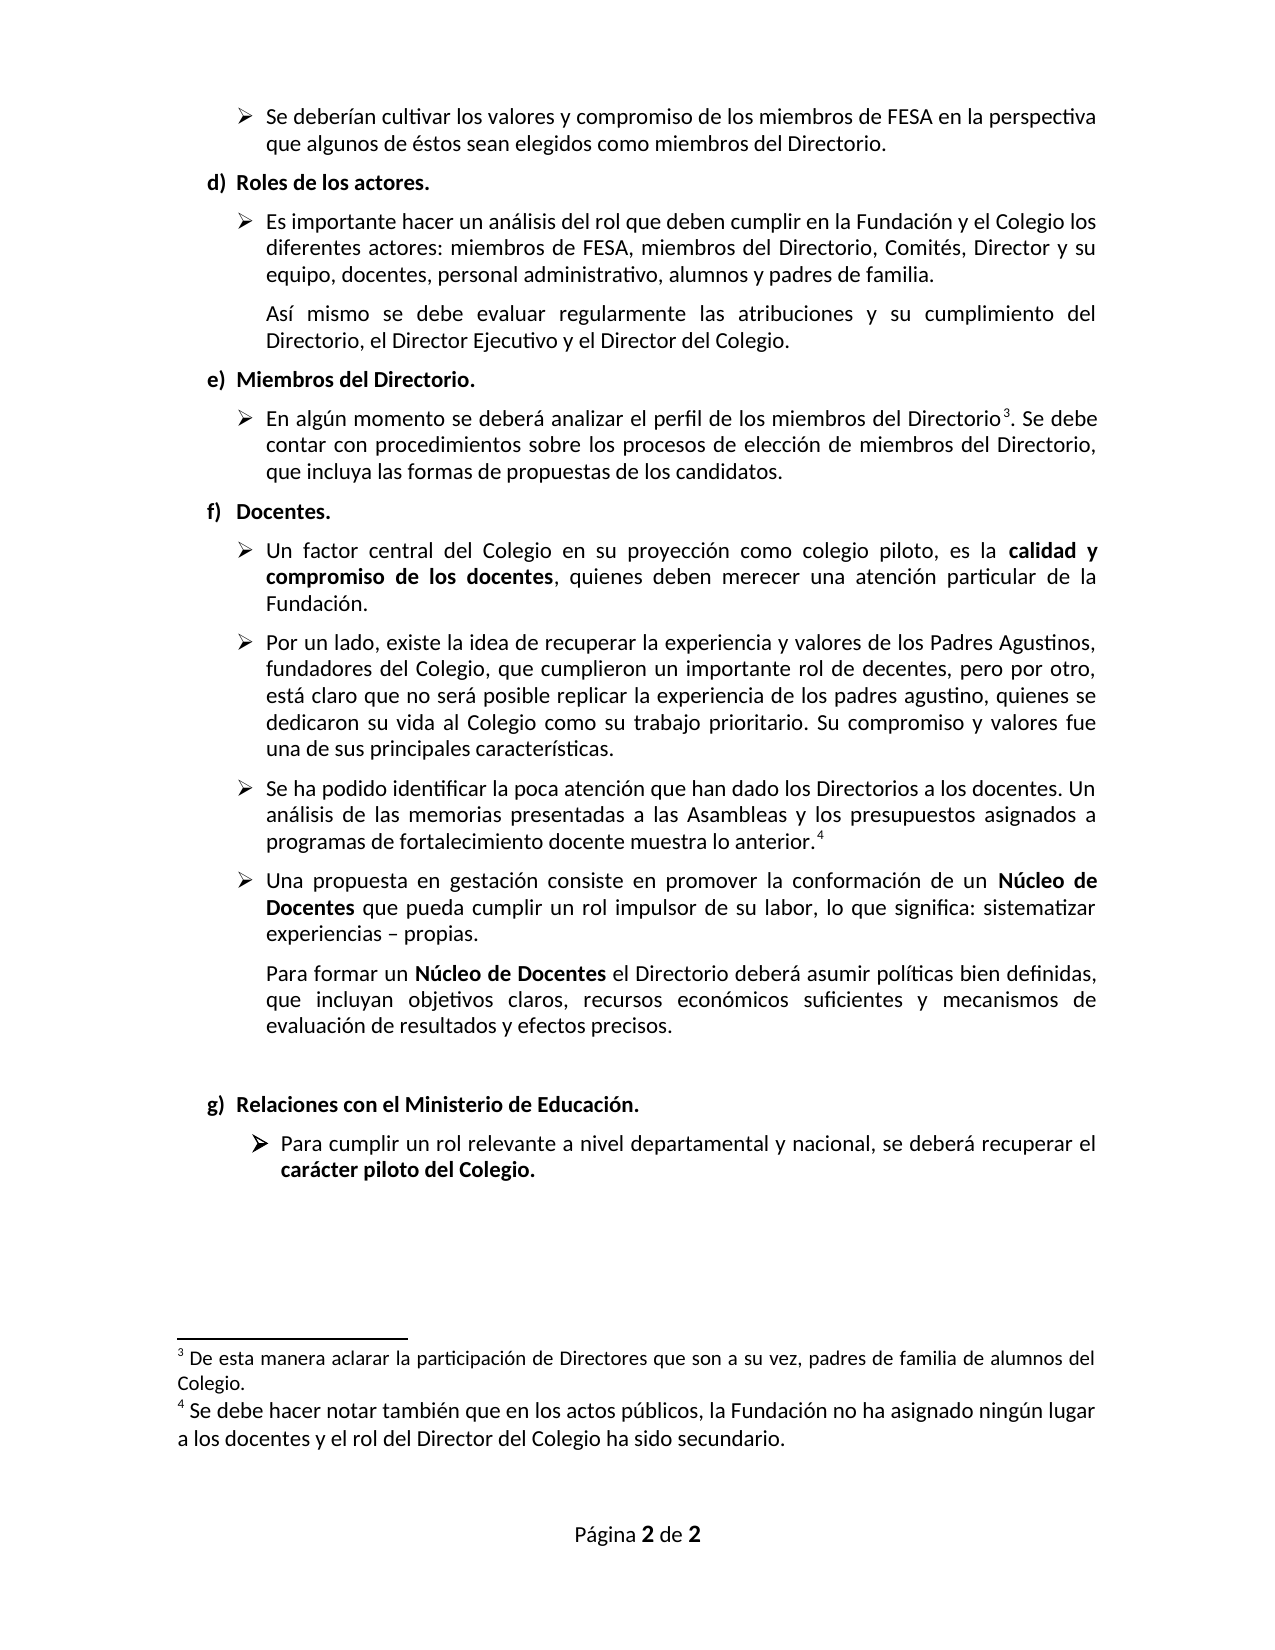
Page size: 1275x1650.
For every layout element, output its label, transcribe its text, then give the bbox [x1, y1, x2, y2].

list Es importante hacer un análisis del rol que deben cumplir en la Fundación y el Colegio los diferentes actores: miembros de FESA, miembros del Directorio, Comités, Director y su equipo, docentes, personal administrativo, alumnos y padres de familia. [236, 208, 1098, 288]
list Miembros del Directorio. [207, 366, 1098, 393]
list Se ha podido identificar la poca atención que han dado los Directorios a los docentes. Un análisis de las memorias presentadas a las Asambleas y los presupuestos asignados a programas de fortalecimiento docente muestra lo anterior. [236, 775, 1098, 855]
list Relaciones con el Ministerio de Educación. [207, 1091, 1098, 1118]
list Así mismo se debe evaluar regularmente las atribuciones y su cumplimiento del Directorio, el Director Ejecutivo y el Director del Colegio. [266, 301, 1098, 354]
list Un factor central del Colegio en su proyección como colegio piloto, es la calidad y compromiso de los docentes, quienes deben merecer una atención particular de la Fundación. [236, 537, 1098, 617]
list Para formar un Núcleo de Docentes el Directorio deberá asumir políticas bien definidas, que incluyan objetivos claros, recursos económicos suficientes y mecanismos de evaluación de resultados y efectos precisos. [266, 960, 1098, 1040]
list Para cumplir un rol relevante a nivel departamental y nacional, se deberá recuperar el carácter piloto del Colegio. [251, 1130, 1098, 1183]
list Una propuesta en gestación consiste en promover la conformación de un Núcleo de Docentes que pueda cumplir un rol impulsor de su labor, lo que significa: sistematizar experiencias – propias. [236, 867, 1098, 947]
list Se deberían cultivar los valores y compromiso de los miembros de FESA en la perspectiva que algunos de éstos sean elegidos como miembros del Directorio. [236, 103, 1098, 157]
list Por un lado, existe la idea de recuperar la experiencia y valores de los Padres Agustinos, fundadores del Colegio, que cumplieron un importante rol de decentes, pero por otro, está claro que no será posible replicar la experiencia de los padres agustino, quienes se dedicaron su vida al Colegio como su trabajo prioritario. Su compromiso y valores fue una de sus principales características. [236, 629, 1098, 762]
list Docentes. [207, 498, 1098, 524]
list Roles de los actores. [207, 169, 1098, 196]
list En algún momento se deberá analizar el perfil de los miembros del Directorio. Se debe contar con procedimientos sobre los procesos de elección de miembros del Directorio, que incluya las formas de propuestas de los candidatos. [236, 405, 1098, 485]
